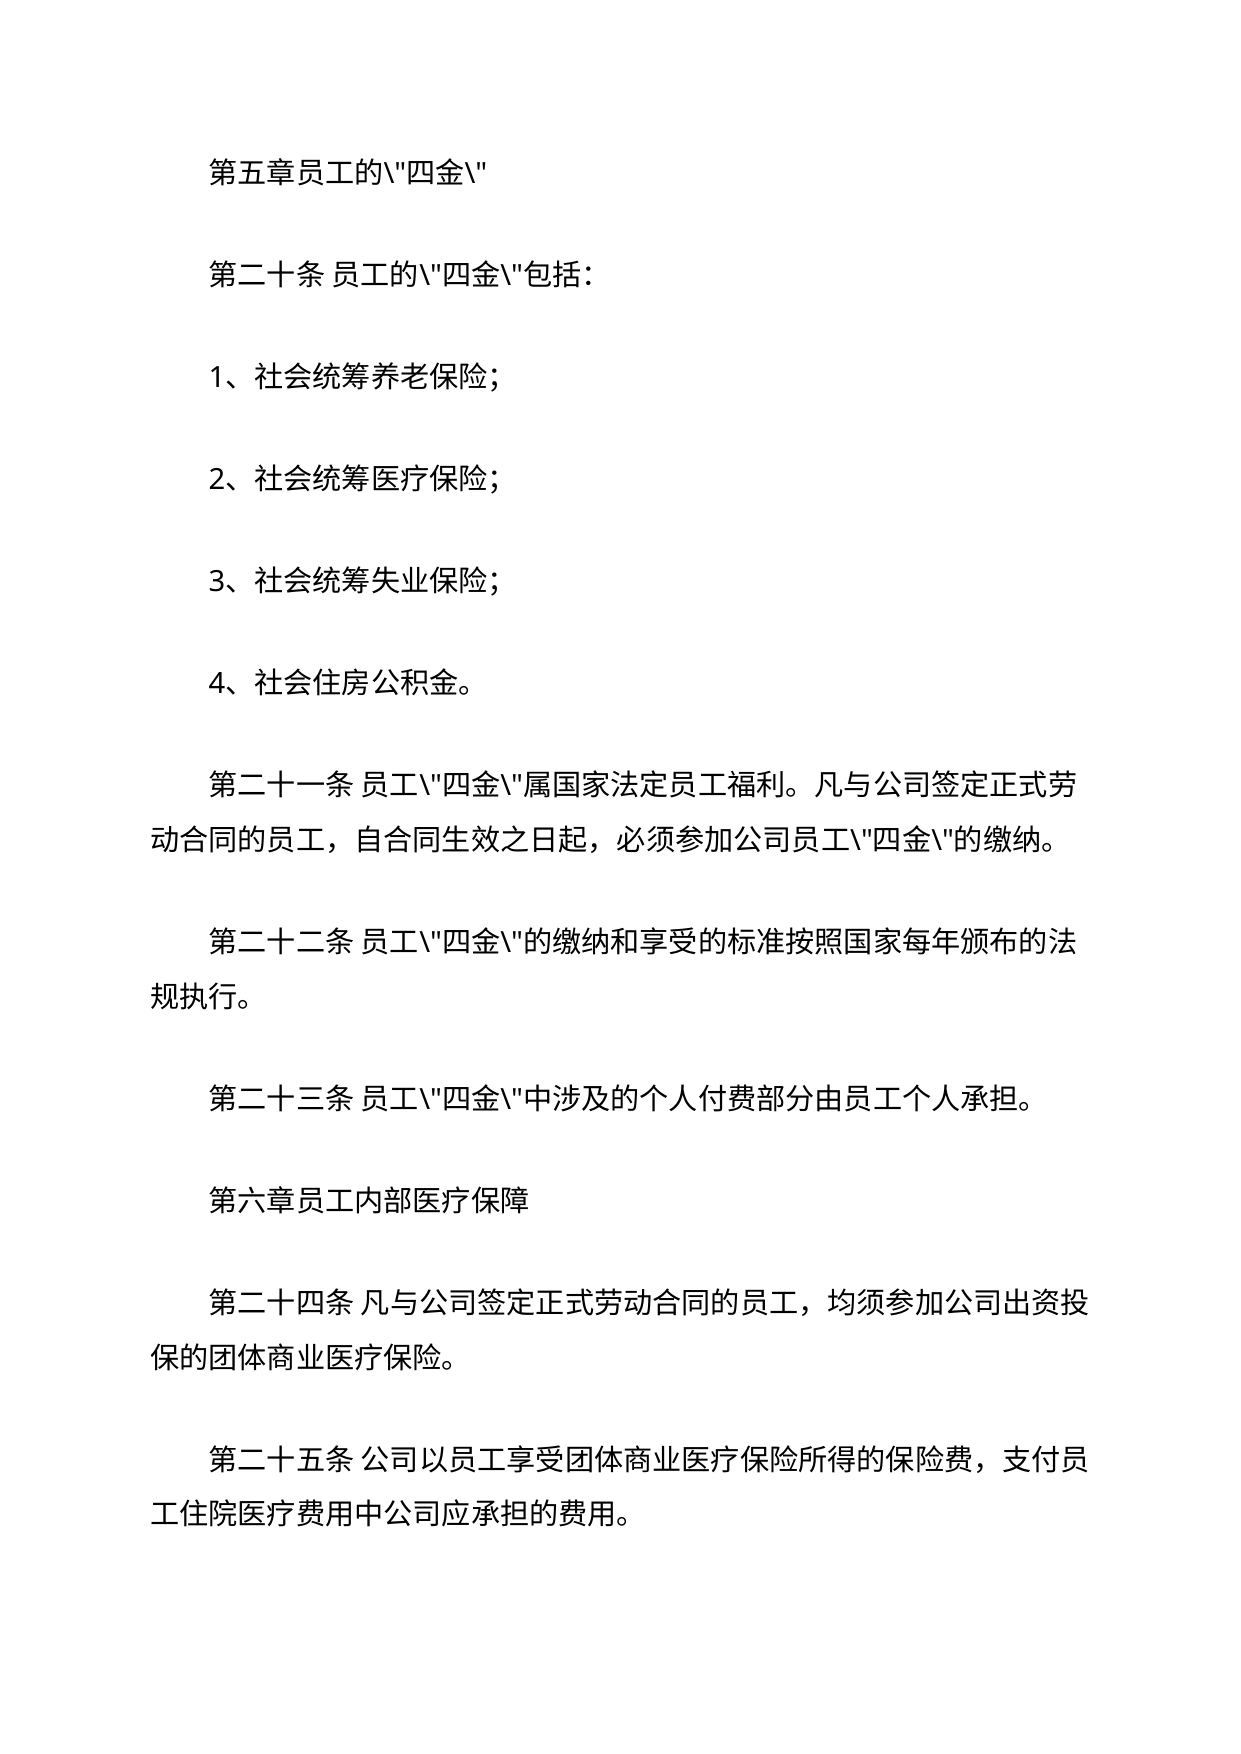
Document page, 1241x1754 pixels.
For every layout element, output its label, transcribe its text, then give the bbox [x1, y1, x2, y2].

text 第二十四条 凡与公司签定正式劳动合同的员工，均须参加公司出资投保的团体商业医疗保险。 [150, 1279, 1090, 1377]
text 4、社会住房公积金。 [150, 660, 1090, 702]
text 1、社会统筹养老保险； [150, 354, 1090, 396]
text 第二十条 员工的\"四金\"包括： [150, 252, 1090, 294]
text 第五章员工的\"四金\" [150, 150, 1090, 192]
text 第六章员工内部医疗保障 [150, 1178, 1090, 1220]
text 第二十一条 员工\"四金\"属国家法定员工福利。凡与公司签定正式劳动合同的员工，自合同生效之日起，必须参加公司员工\"四金\"的缴纳。 [150, 762, 1090, 859]
text 2、社会统筹医疗保险； [150, 456, 1090, 498]
text 第二十二条 员工\"四金\"的缴纳和享受的标准按照国家每年颁布的法规执行。 [150, 919, 1090, 1016]
text 第二十五条 公司以员工享受团体商业医疗保险所得的保险费，支付员工住院医疗费用中公司应承担的费用。 [150, 1436, 1090, 1533]
text 3、社会统筹失业保险； [150, 558, 1090, 600]
text 第二十三条 员工\"四金\"中涉及的个人付费部分由员工个人承担。 [150, 1076, 1090, 1118]
